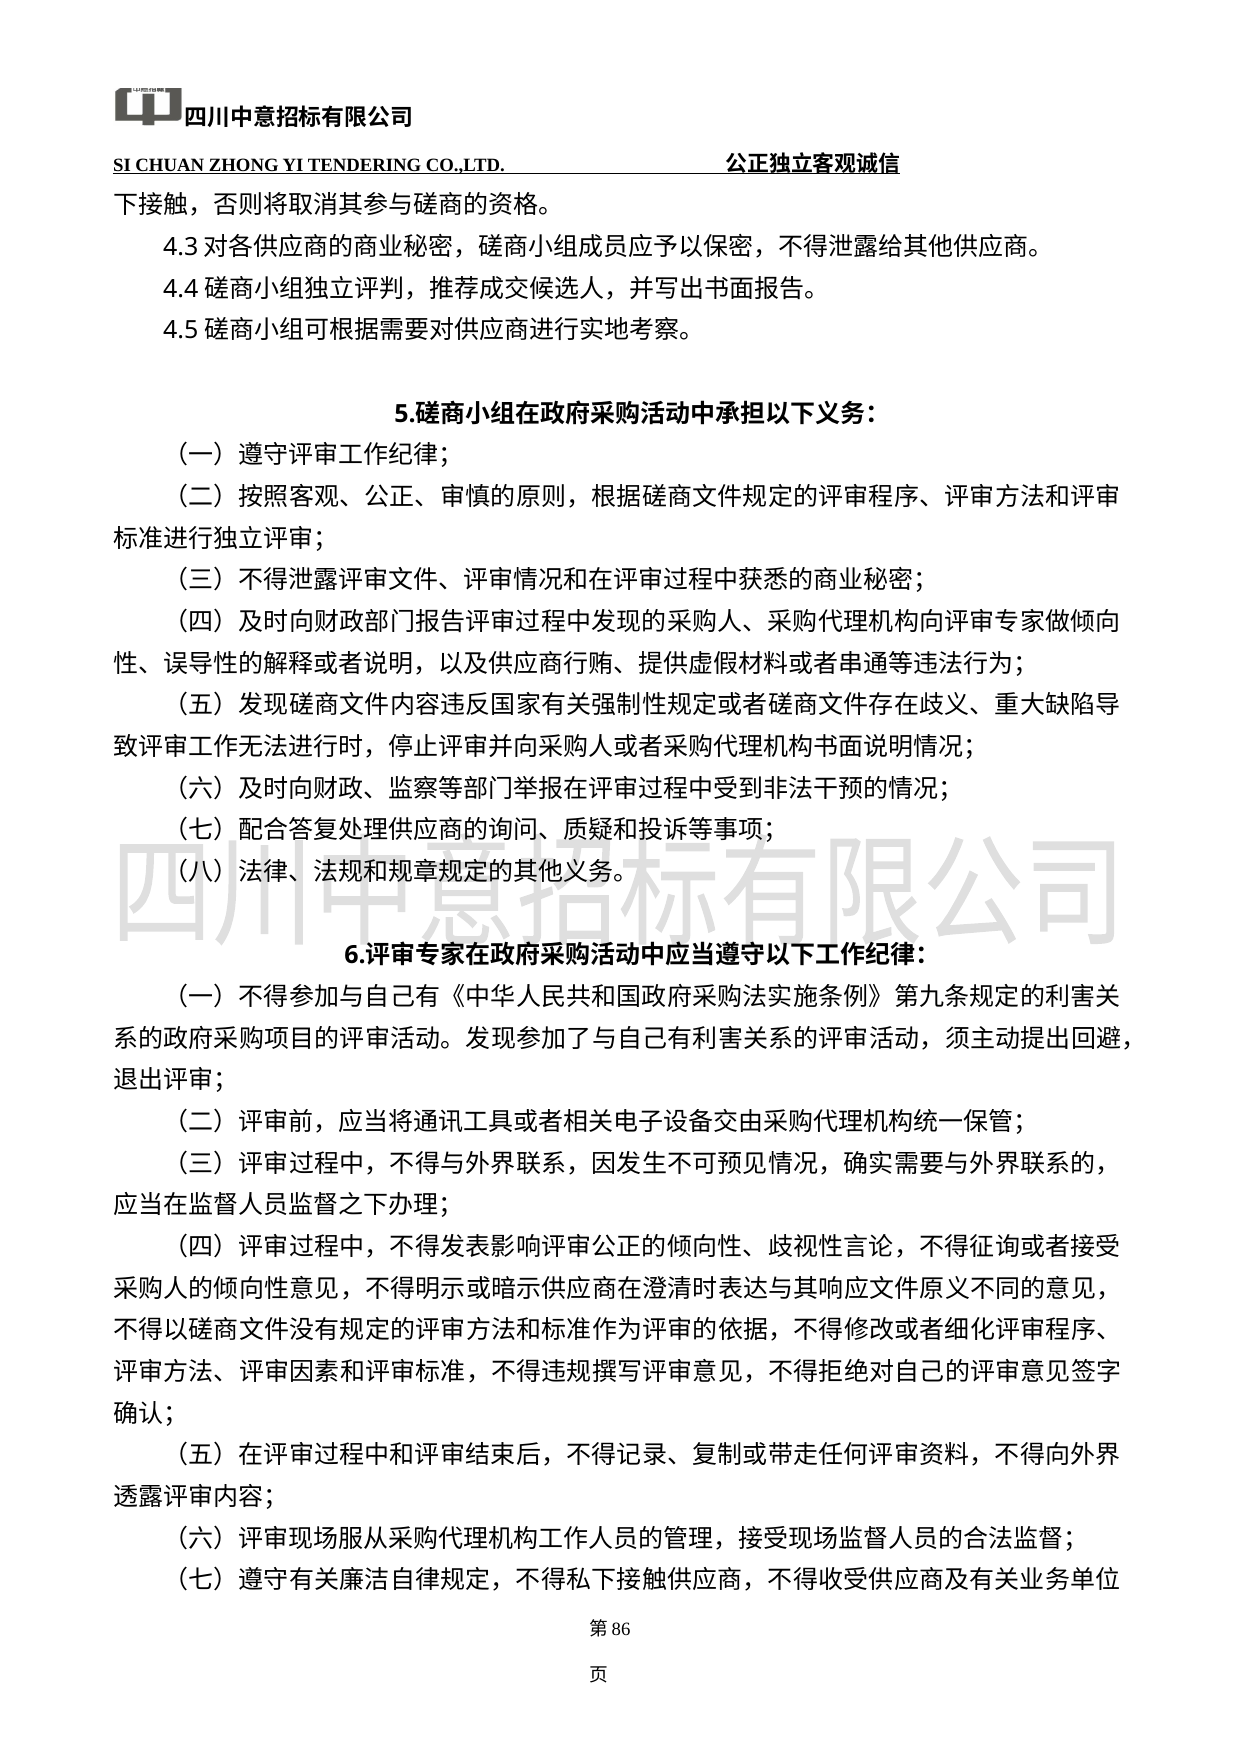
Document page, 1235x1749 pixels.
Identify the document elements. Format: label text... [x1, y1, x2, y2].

text （四）评审过程中，不得发表影响评审公正的倾向性、歧视性言论，不得征询或者接受采购人的倾向性意见，不得明示或暗示供应商在澄清时表达与其响应文件原义不同的意见，不得以磋商文件没有规定的评审方法和标准作为评审的依据，不得修改或者细化评审程序、评审方法、评审因素和评审标准，不得违规撰写评审意见，不得拒绝对自己的评审意见签字确认； [113, 1222, 1122, 1430]
text （七）配合答复处理供应商的询问、质疑和投诉等事项； [113, 805, 1122, 847]
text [113, 180, 1122, 222]
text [113, 1555, 1122, 1597]
text （二）评审前，应当将通讯工具或者相关电子设备交由采购代理机构统一保管； [113, 1097, 1122, 1139]
text （五）在评审过程中和评审结束后，不得记录、复制或带走任何评审资料，不得向外界透露评审内容； [113, 1430, 1122, 1514]
text （三）不得泄露评审文件、评审情况和在评审过程中获悉的商业秘密； [113, 555, 1122, 597]
text 4.4 磋商小组独立评判，推荐成交候选人，并写出书面报告。 [113, 264, 1122, 305]
text （六）及时向财政、监察等部门举报在评审过程中受到非法干预的情况； [113, 764, 1122, 805]
text （六）评审现场服从采购代理机构工作人员的管理，接受现场监督人员的合法监督； [113, 1514, 1122, 1555]
text 4.3对各供应商的商业秘密，磋商小组成员应予以保密，不得泄露给其他供应商。 [113, 222, 1122, 264]
text （八）法律、法规和规章规定的其他义务。 [113, 847, 1122, 889]
text 4.5 磋商小组可根据需要对供应商进行实地考察。 [113, 305, 1122, 347]
text （一）遵守评审工作纪律； [113, 430, 1122, 472]
text 6.评审专家在政府采购活动中应当遵守以下工作纪律： [113, 930, 1122, 972]
text （三）评审过程中，不得与外界联系，因发生不可预见情况，确实需要与外界联系的，应当在监督人员监督之下办理； [113, 1139, 1122, 1222]
text 5.磋商小组在政府采购活动中承担以下义务： [113, 389, 1122, 430]
text （一）不得参加与自己有《中华人民共和国政府采购法实施条例》第九条规定的利害关系的政府采购项目的评审活动。发现参加了与自己有利害关系的评审活动，须主动提出回避，退出评审； [113, 972, 1122, 1097]
text （二）按照客观、公正、审慎的原则，根据磋商文件规定的评审程序、评审方法和评审标准进行独立评审； [113, 472, 1122, 555]
text （四）及时向财政部门报告评审过程中发现的采购人、采购代理机构向评审专家做倾向性、误导性的解释或者说明，以及供应商行贿、提供虚假材料或者串通等违法行为； [113, 597, 1122, 680]
text （五）发现磋商文件内容违反国家有关强制性规定或者磋商文件存在歧义、重大缺陷导致评审工作无法进行时，停止评审并向采购人或者采购代理机构书面说明情况； [113, 680, 1122, 764]
picture [112, 88, 185, 126]
